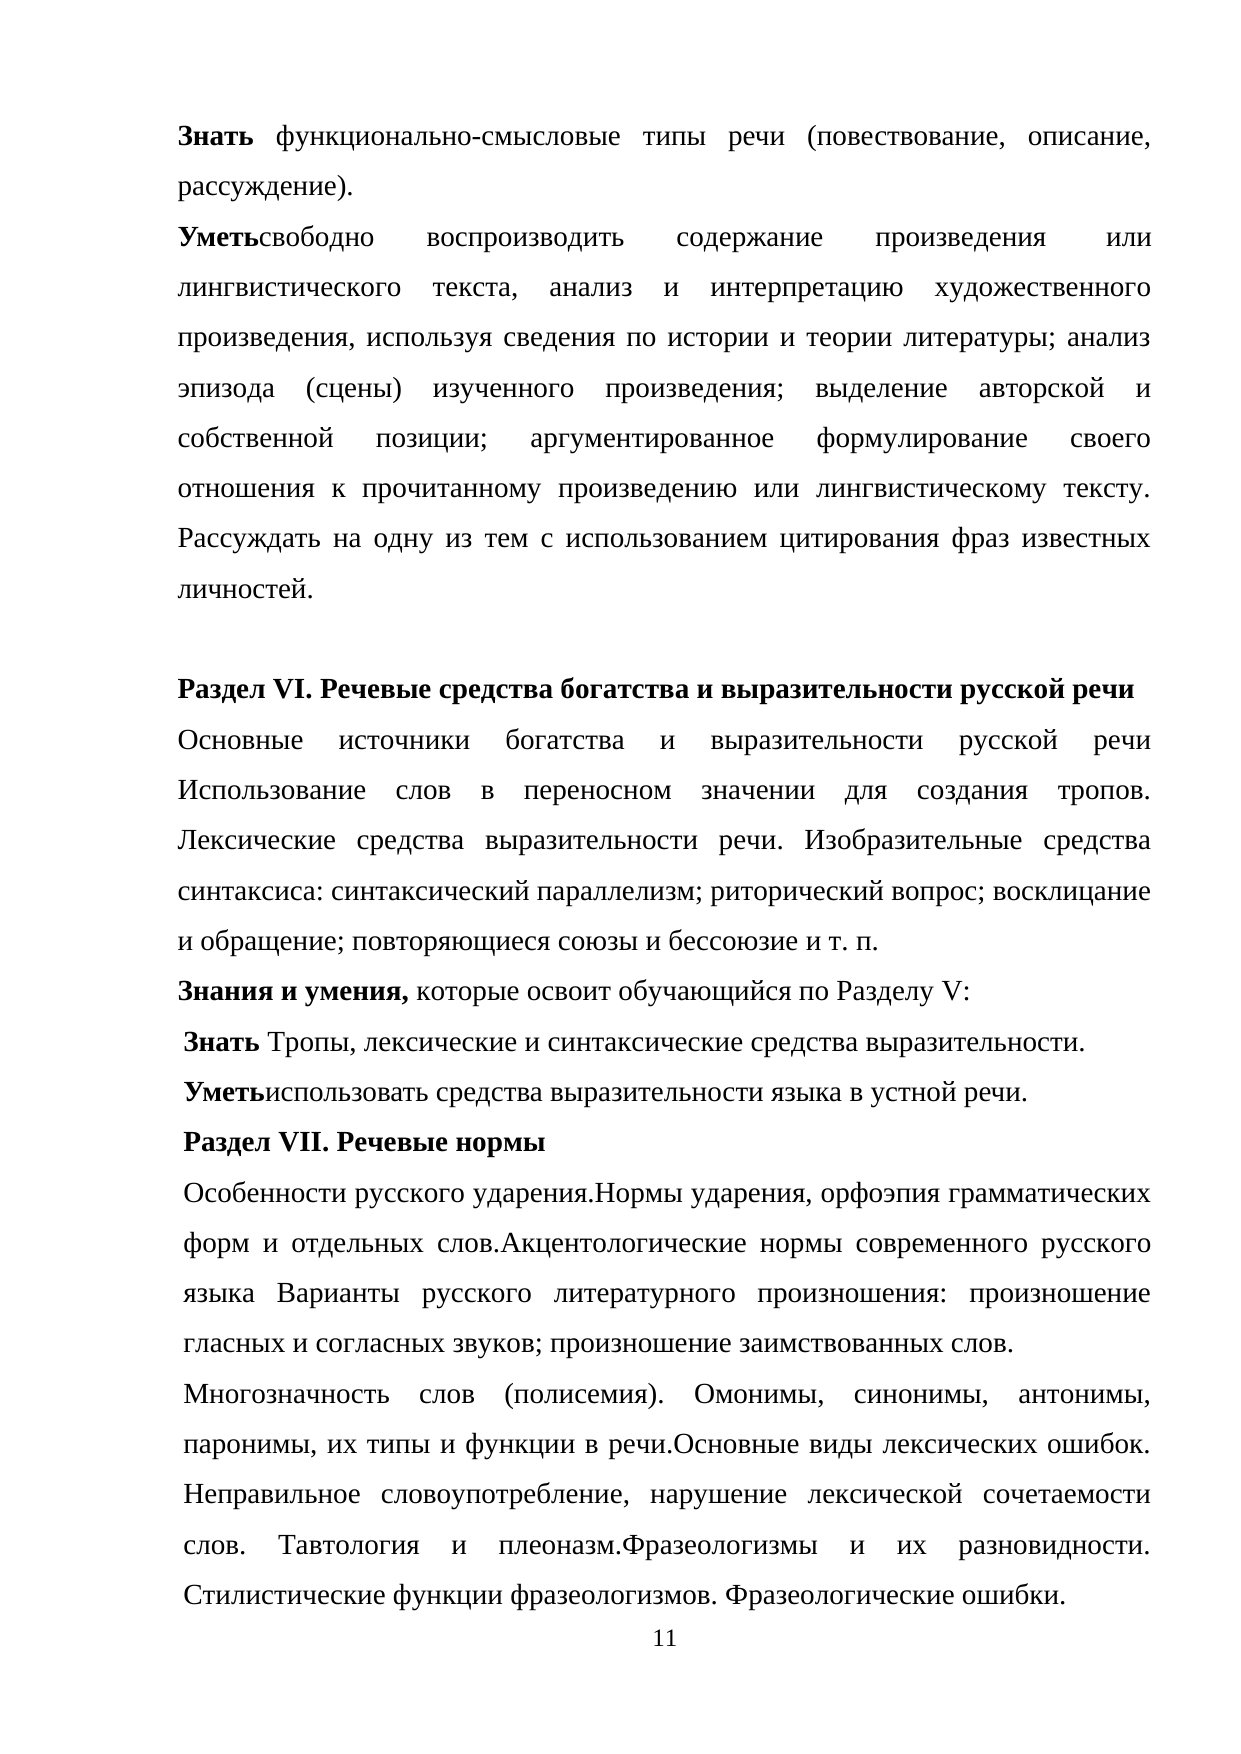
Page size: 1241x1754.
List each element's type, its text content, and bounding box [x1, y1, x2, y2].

list Многозначность слов (полисемия). Омонимы, синонимы, антонимы, паронимы, их типы и функции в речи.Основные виды лексических ошибок. Неправильное словоупотребление, нарушение лексической сочетаемости слов. Тавтология и плеоназм.Фразеологизмы и их разновидности. Стилистические функции фразеологизмов. Фразеологические ошибки. [183, 1376, 1152, 1611]
text Уметьсвободно воспроизводить содержание произведения или лингвистического текста, анализ и интерпретацию художественного произведения, используя сведения по истории и теории литературы; анализ эпизода (сцены) изученного произведения; выделение авторской и собственной позиции; аргументированное формулирование своего отношения к прочитанному произведению или лингвистическому тексту. Рассуждать на одну из тем с использованием цитирования фраз известных личностей. [177, 219, 1152, 604]
list Основные источники богатства и выразительности русской речи Использование слов в переносном значении для создания тропов. Лексические средства выразительности речи. Изобразительные средства синтаксиса: синтаксический параллелизм; риторический вопрос; восклицание и обращение; повторяющиеся союзы и бессоюзие и т. п. [177, 722, 1152, 957]
list Знать функционально-смысловые типы речи (повествование, описание, рассуждение). [177, 118, 1152, 202]
list Раздел VII. Речевые нормы [183, 1124, 1152, 1158]
list Знания и умения, которые освоит обучающийся по Разделу V: [177, 973, 1152, 1007]
list Особенности русского ударения.Нормы ударения, орфоэпия грамматических форм и отдельных слов.Акцентологические нормы современного русского языка Варианты русского литературного произношения: произношение гласных и согласных звуков; произношение заимствованных слов. [183, 1175, 1152, 1359]
text Раздел VI. Речевые средства богатства и выразительности русской речи [177, 672, 1152, 705]
list Уметьиспользовать средства выразительности языка в устной речи. [183, 1074, 1152, 1108]
list Знать Тропы, лексические и синтаксические средства выразительности. [183, 1024, 1152, 1057]
